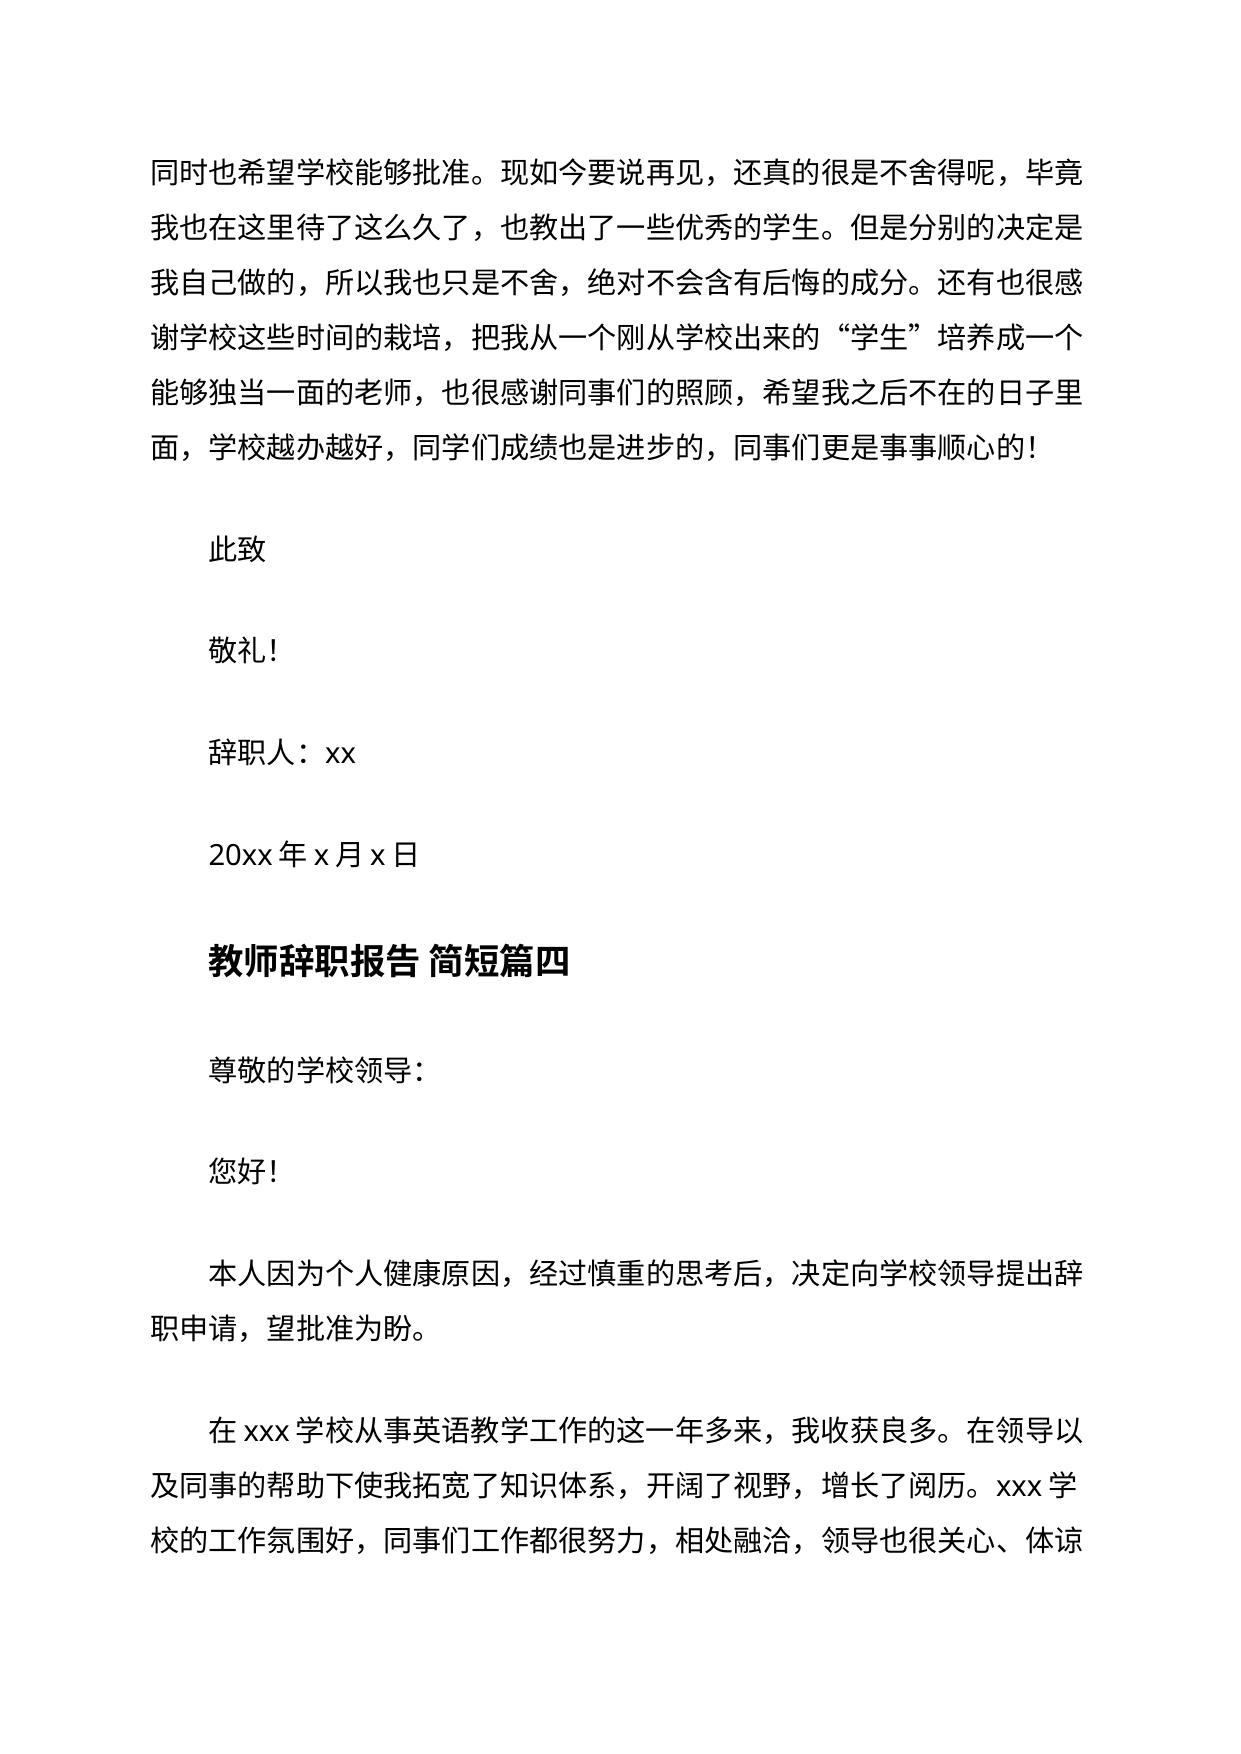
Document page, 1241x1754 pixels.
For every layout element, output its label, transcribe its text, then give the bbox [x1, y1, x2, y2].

text 教师辞职报告 简短篇四 [150, 934, 1090, 985]
text 您好！ [150, 1149, 1090, 1191]
text 本人因为个人健康原因，经过慎重的思考后，决定向学校领导提出辞职申请，望批准为盼。 [150, 1251, 1090, 1348]
text 20xx年x月x日 [150, 832, 1090, 874]
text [150, 1407, 1090, 1560]
text 此致 [150, 526, 1090, 568]
text 辞职人：xx [150, 730, 1090, 772]
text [150, 150, 1090, 467]
text 敬礼！ [150, 628, 1090, 670]
text 尊敬的学校领导： [150, 1047, 1090, 1089]
